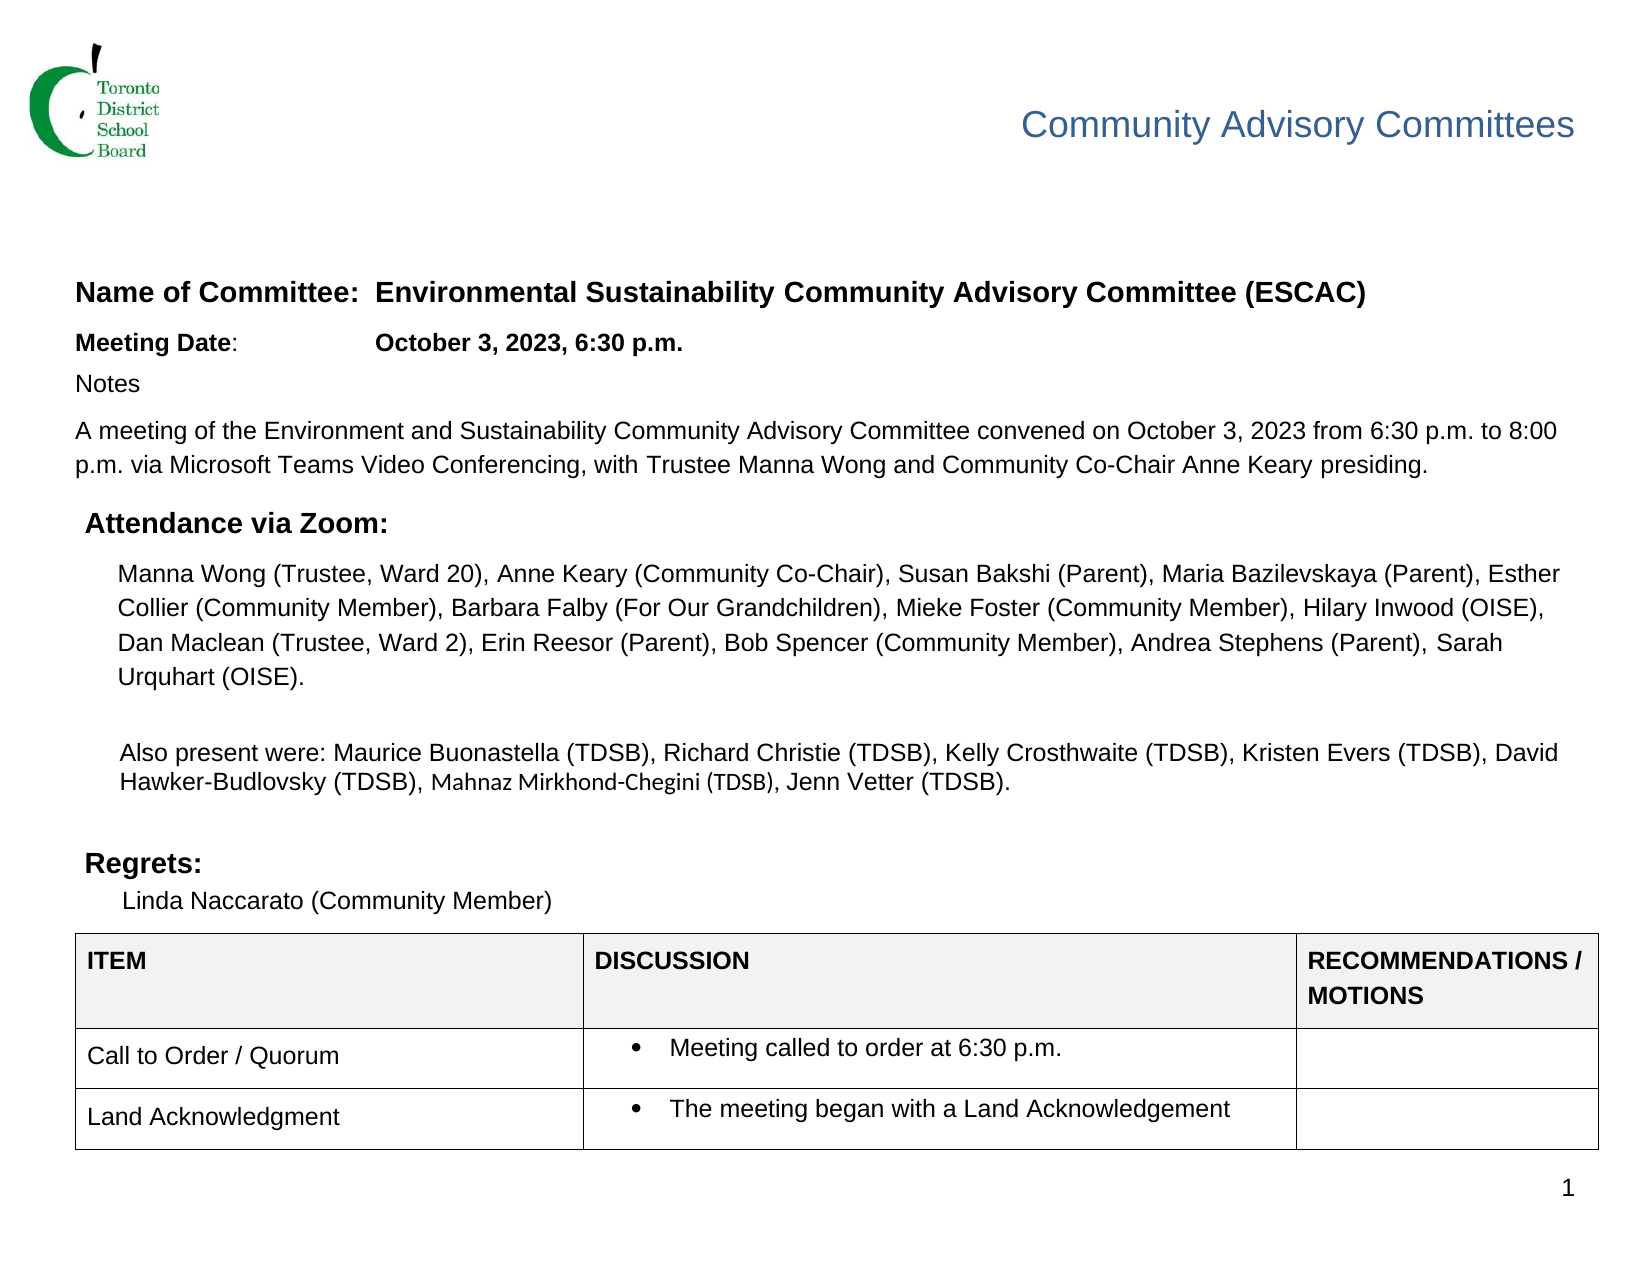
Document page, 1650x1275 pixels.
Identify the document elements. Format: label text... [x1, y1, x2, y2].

text Meeting Date: October 3, 2023, 6:30 p.m. [75, 328, 1577, 357]
table_header ITEM [76, 934, 583, 1028]
subtitle Regrets: Linda Naccarato (Community Member) [84, 847, 1575, 914]
table_cell Meeting called to order at 6:30 p.m. [584, 1029, 1296, 1088]
table_cell The meeting began with a Land Acknowledgement [584, 1089, 1296, 1149]
table_header RECOMMENDATIONS / MOTIONS [1297, 934, 1598, 1028]
text A meeting of the Environment and Sustainability Community Advisory Committee convened on October 3, 2023 from 6:30 p.m. to 8:00 p.m. via Microsoft Teams Video Conferencing, with Trustee Manna Wong and Community Co-Chair Anne Keary presiding. [75, 416, 1575, 479]
table_cell [1297, 1029, 1598, 1088]
table_cell Call to Order / Quorum [76, 1029, 583, 1088]
table_cell [1297, 1089, 1598, 1149]
subtitle Name of Committee: Environmental Sustainability Community Advisory Committee (ESCAC) [75, 275, 1575, 309]
table_header DISCUSSION [584, 934, 1296, 1028]
subtitle Attendance via Zoom: [84, 506, 1575, 539]
text Notes [75, 369, 1575, 398]
text Manna Wong (Trustee, Ward 20), Anne Keary (Community Co-Chair), Susan Bakshi (Parent), Maria Bazilevskaya (Parent), Esther Collier (Community Member), Barbara Falby (For Our Grandchildren), Mieke Foster (Community Member), Hilary Inwood (OISE), Dan Maclean (Trustee, Ward 2), Erin Reesor (Parent), Bob Spencer (Community Member), Andrea Stephens (Parent), Sarah Urquhart (OISE). [117, 558, 1575, 691]
table_cell Land Acknowledgment [76, 1089, 583, 1149]
text Also present were: Maurice Buonastella (TDSB), Richard Christie (TDSB), Kelly Crosthwaite (TDSB), Kristen Evers (TDSB), David Hawker-Budlovsky (TDSB), Mahnaz Mirkhond-Chegini (TDSB), Jenn Vetter (TDSB). [119, 738, 1575, 797]
picture [29, 43, 160, 161]
